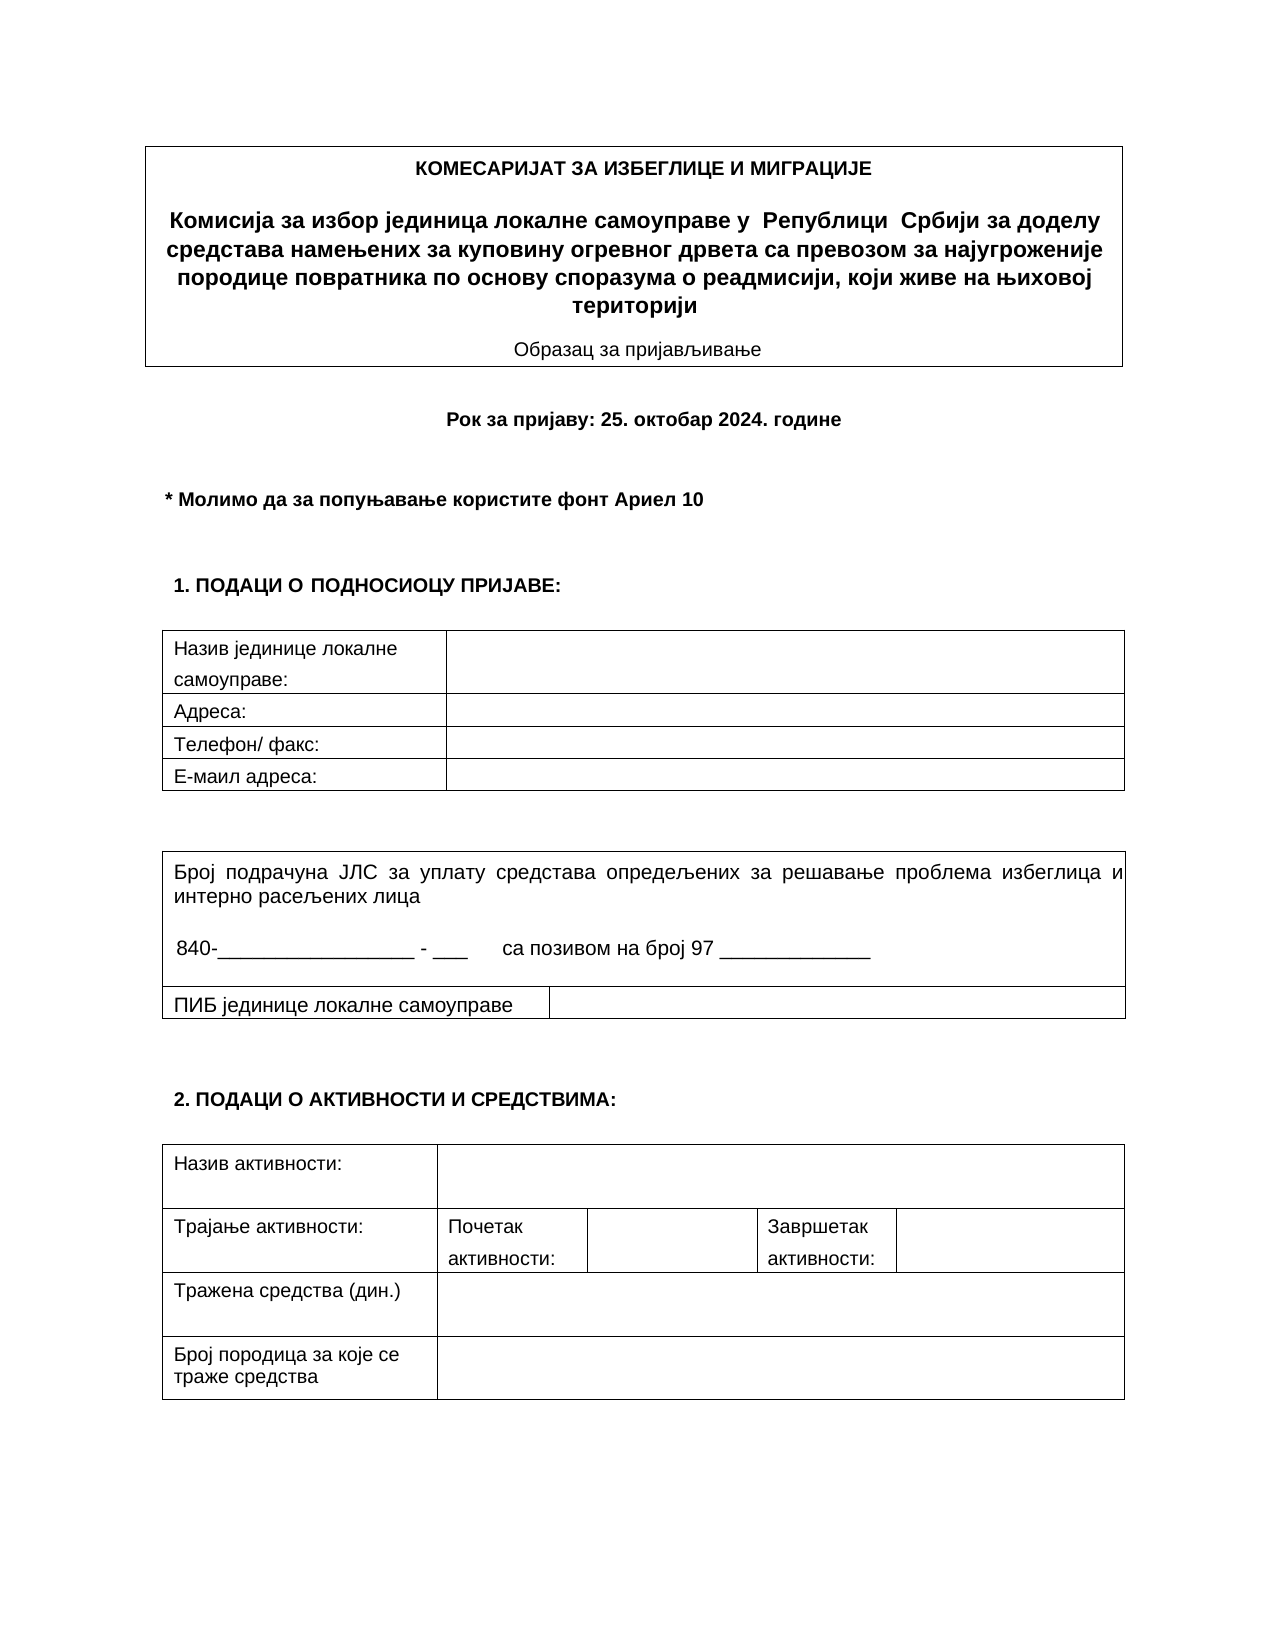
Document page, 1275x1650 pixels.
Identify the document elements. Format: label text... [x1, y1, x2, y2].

text * Молимо да за попуњавање користите фонт Ариел 10 [150, 488, 1125, 511]
table_cell Е-маил адреса: [163, 759, 446, 790]
text КОМЕСАРИЈАТ ЗА ИЗБЕГЛИЦЕ И МИГРАЦИЈЕ [162, 156, 1125, 179]
table_header Број подрачуна ЈЛС за уплату средстава опредељених за решавање проблема избеглица и интерно расељених лица 840-_________________ - ___ са позивом на број 97 _____________ [163, 852, 1125, 986]
table_cell [438, 1337, 1124, 1399]
table_header Назив јединице локалне самоуправе: [163, 631, 446, 693]
table_cell [588, 1209, 757, 1272]
table_header [447, 631, 1124, 693]
table_cell Почетак активности: [438, 1209, 587, 1272]
table_cell Телефон/ факс: [163, 727, 446, 758]
table_cell [438, 1273, 1124, 1336]
table_cell [447, 727, 1124, 758]
table_cell Трајање активности: [163, 1209, 437, 1272]
list ПОДАЦИ О АКТИВНОСТИ И СРЕДСТВИМА: [173, 1088, 1125, 1111]
list ПОДАЦИ О ПОДНОСИОЦУ ПРИЈАВЕ: [163, 573, 1125, 596]
table_cell Адреса: [163, 694, 446, 726]
table_cell ПИБ јединице локалне самоуправе [163, 987, 549, 1018]
table_cell Завршетак активности: [758, 1209, 896, 1272]
table_header Назив активности: [163, 1145, 437, 1208]
table_cell Тражена средства (дин.) [163, 1273, 437, 1336]
table_cell [550, 987, 1125, 1018]
table_cell [447, 759, 1124, 790]
table_cell [897, 1209, 1124, 1272]
text Комисија за избор јединица локалне самоуправе у Републици Србији за доделу средстава намењених за куповину огревног дрвета са превозом за најугроженије породице повратника по основу споразума о реадмисији, који живе на њиховој територији [150, 207, 1119, 319]
text Рок за пријаву: 25. октобар 2024. године [162, 408, 1125, 431]
table_cell Број породица за које се траже средства [163, 1337, 437, 1399]
table_header [438, 1145, 1124, 1208]
text Образац за пријављивање [150, 337, 1125, 360]
table_cell [447, 694, 1124, 726]
